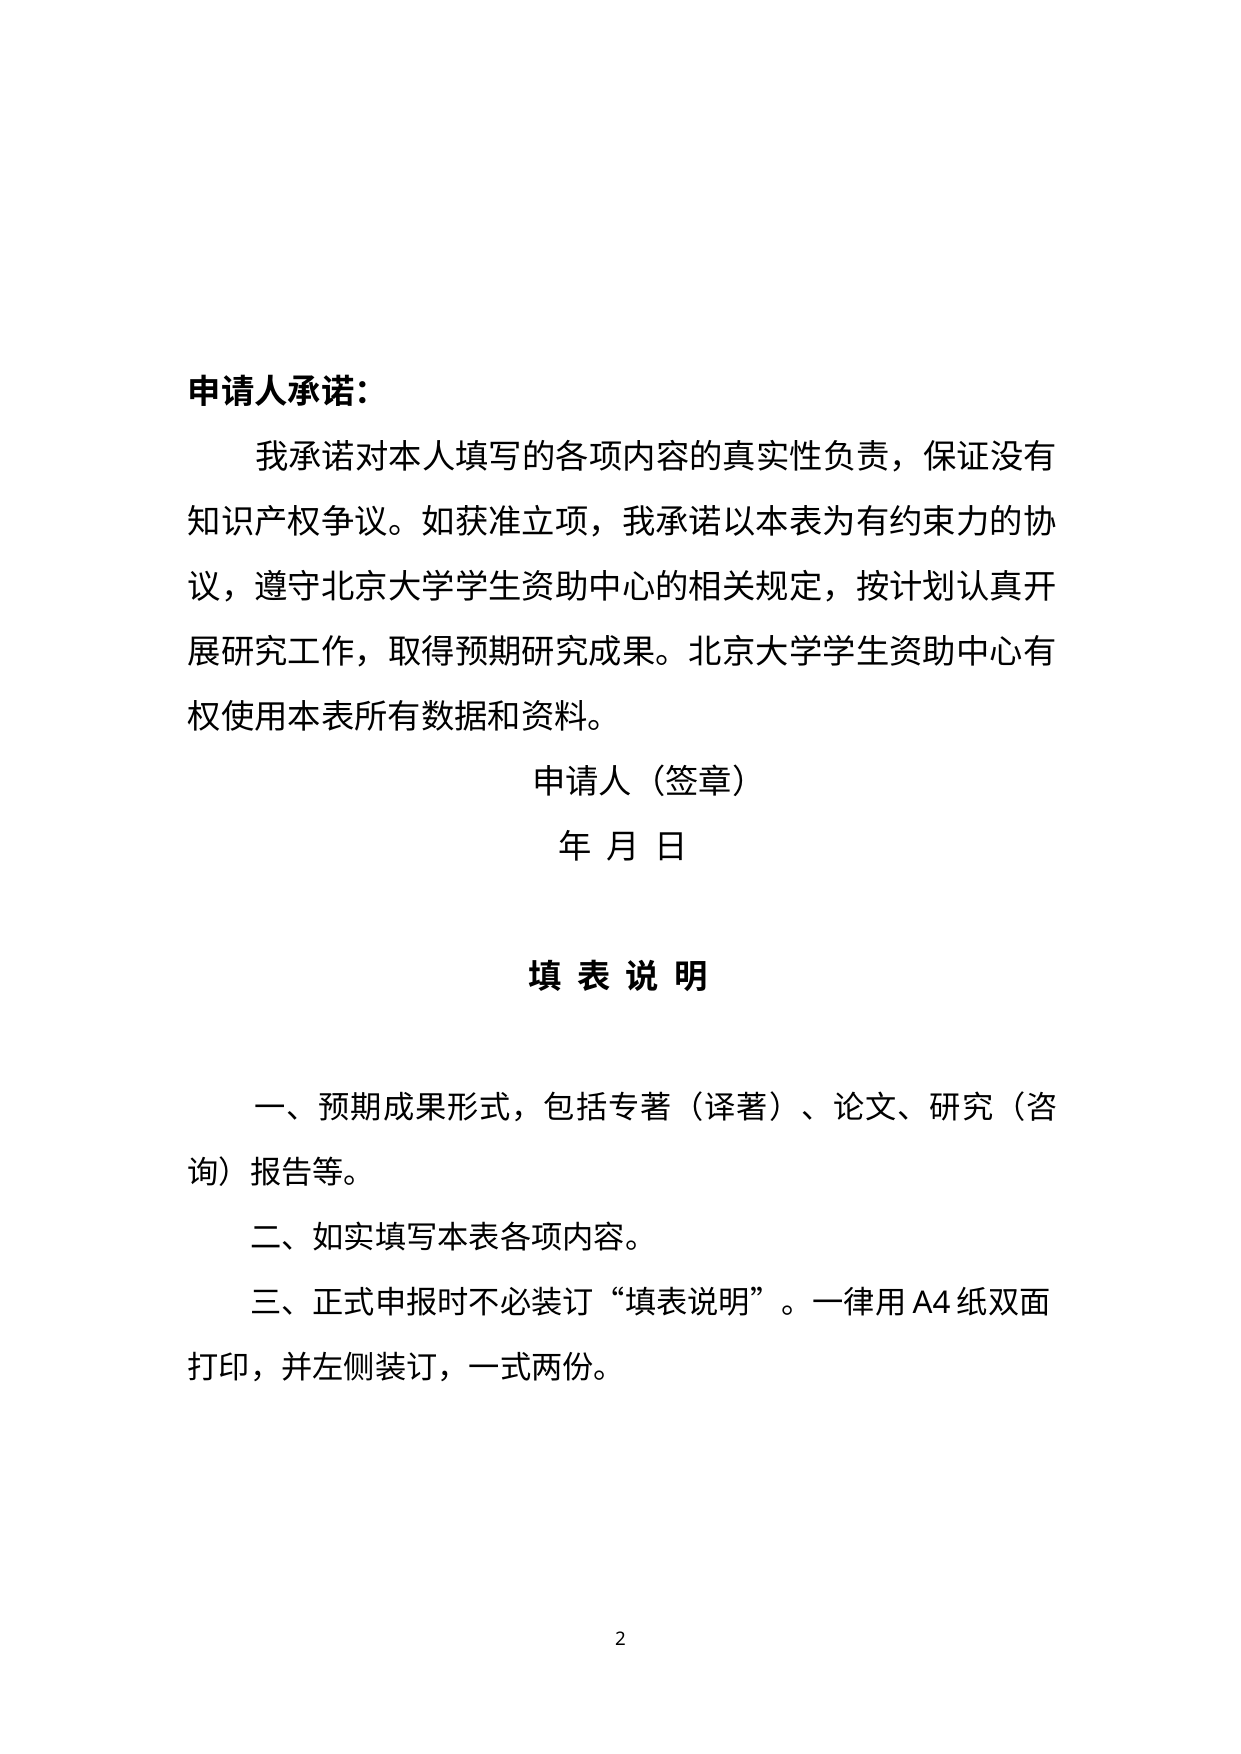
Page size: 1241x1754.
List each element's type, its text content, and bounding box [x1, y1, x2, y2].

text 年 月 日 [187, 812, 1059, 877]
text 三、正式申报时不必装订“填表说明”。一律用A4纸双面打印，并左侧装订，一式两份。 [187, 1267, 1053, 1397]
text 二、如实填写本表各项内容。 [187, 1202, 1053, 1267]
text 一、预期成果形式，包括专著（译著）、论文、研究（咨询）报告等。 [187, 1072, 1059, 1202]
text 填 表 说 明 [242, 942, 993, 1007]
text 我承诺对本人填写的各项内容的真实性负责，保证没有知识产权争议。如获准立项，我承诺以本表为有约束力的协议，遵守北京大学学生资助中心的相关规定，按计划认真开展研究工作，取得预期研究成果。北京大学学生资助中心有权使用本表所有数据和资料。 [187, 422, 1059, 747]
text 申请人承诺： [187, 357, 993, 422]
text 申请人（签章） [187, 747, 1059, 812]
